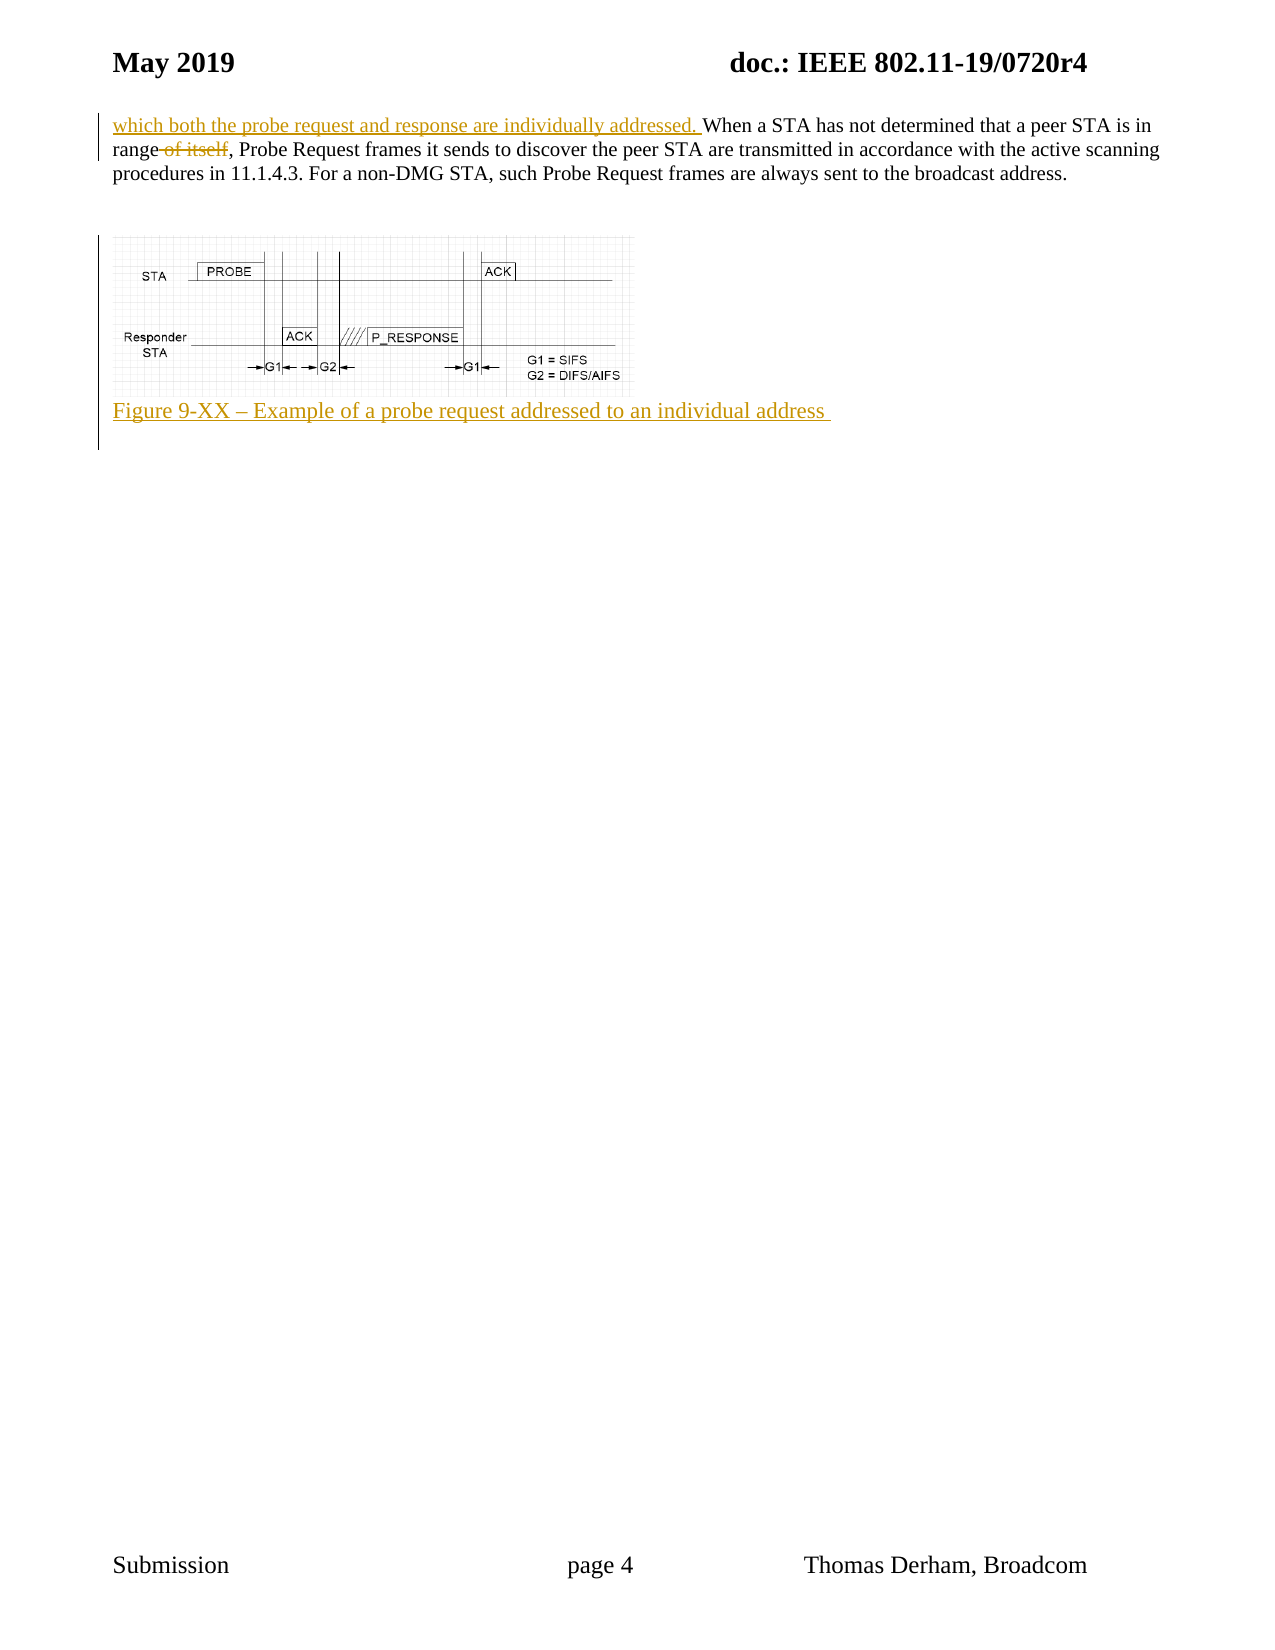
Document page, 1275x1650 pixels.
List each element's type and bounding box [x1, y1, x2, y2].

picture [112, 235, 635, 397]
text [112, 112, 1162, 185]
